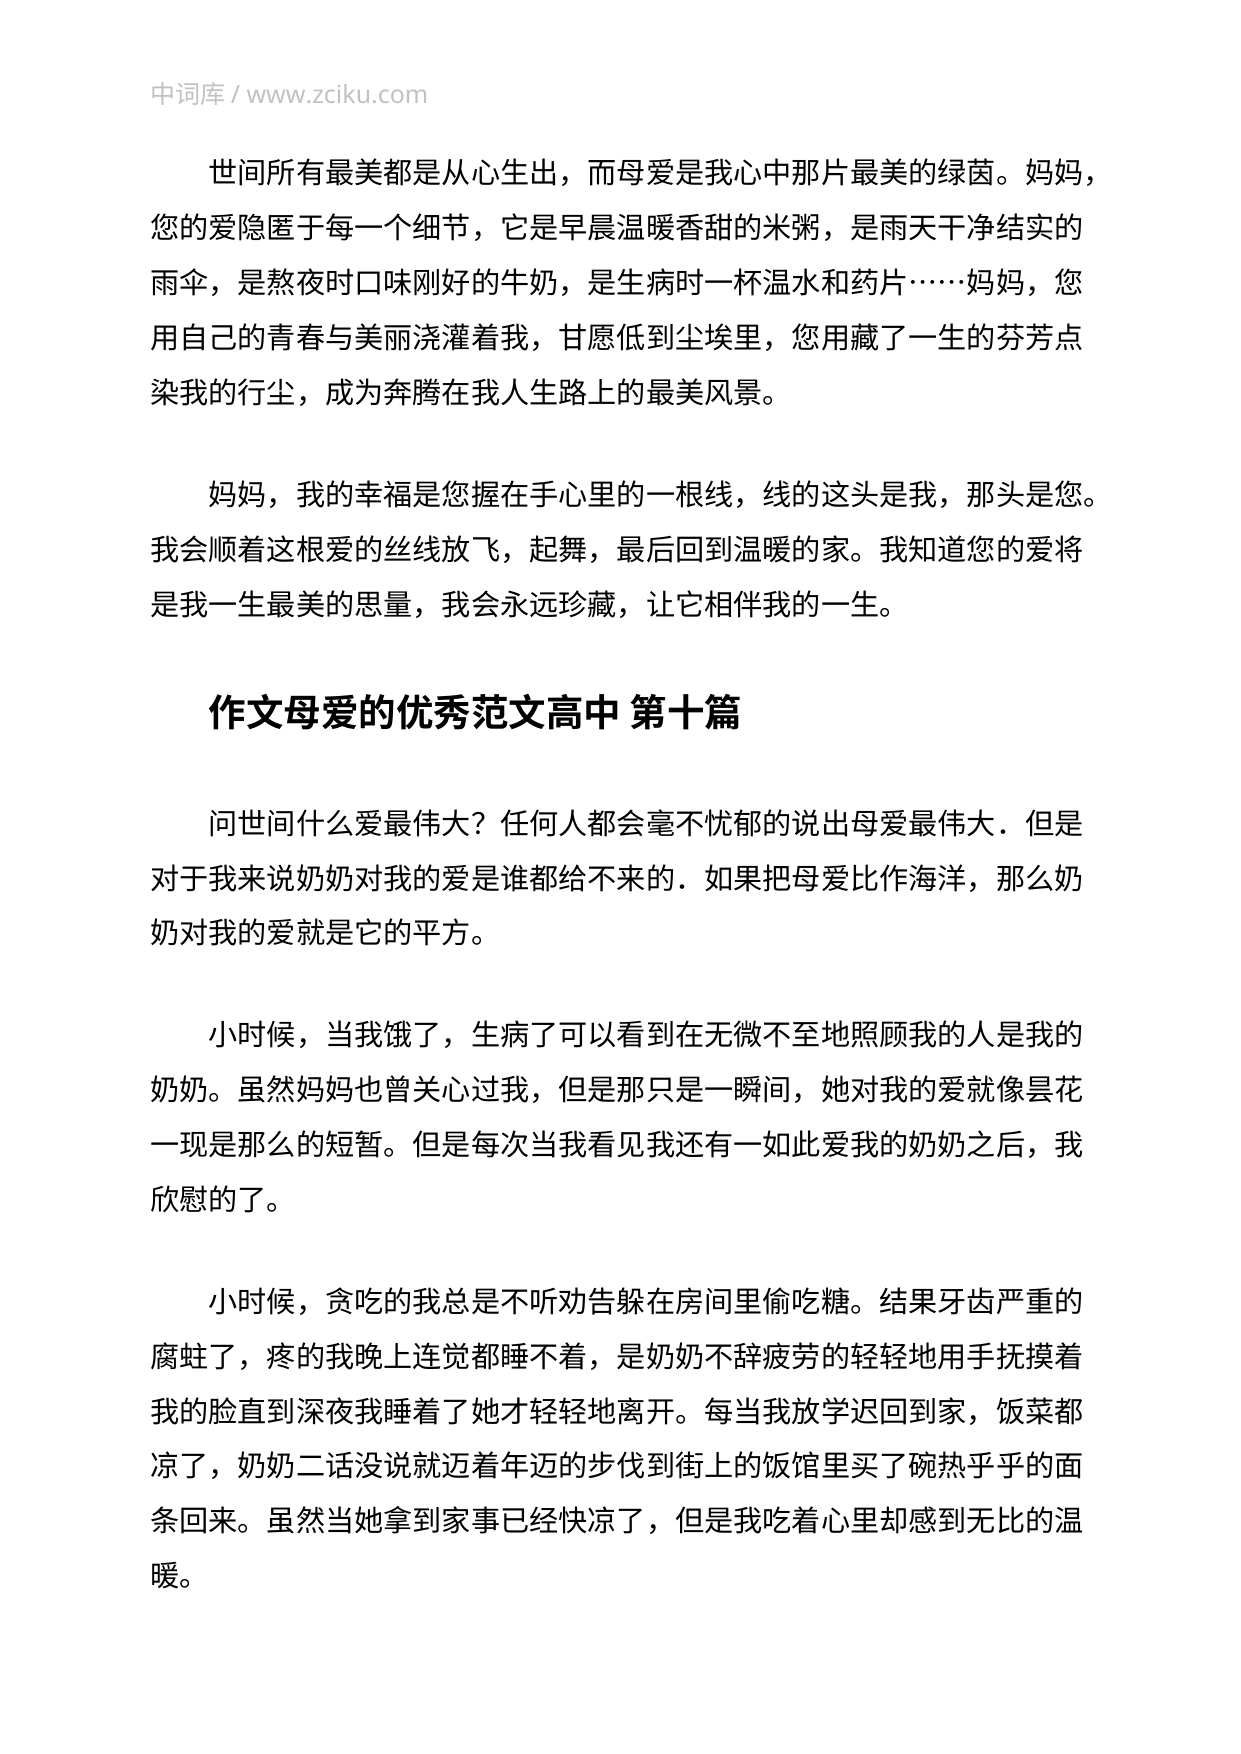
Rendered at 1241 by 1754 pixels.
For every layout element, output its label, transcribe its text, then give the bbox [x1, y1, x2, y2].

text 问世间什么爱最伟大？任何人都会毫不忧郁的说出母爱最伟大．但是对于我来说奶奶对我的爱是谁都给不来的．如果把母爱比作海洋，那么奶奶对我的爱就是它的平方。 [150, 800, 1090, 952]
text 小时候，贪吃的我总是不听劝告躲在房间里偷吃糖。结果牙齿严重的腐蛀了，疼的我晚上连觉都睡不着，是奶奶不辞疲劳的轻轻地用手抚摸着我的脸直到深夜我睡着了她才轻轻地离开。每当我放学迟回到家，饭菜都凉了，奶奶二话没说就迈着年迈的步伐到街上的饭馆里买了碗热乎乎的面条回来。虽然当她拿到家事已经快凉了，但是我吃着心里却感到无比的温暖。 [150, 1278, 1090, 1595]
text 小时候，当我饿了，生病了可以看到在无微不至地照顾我的人是我的奶奶。虽然妈妈也曾关心过我，但是那只是一瞬间，她对我的爱就像昙花一现是那么的短暂。但是每次当我看见我还有一如此爱我的奶奶之后，我欣慰的了。 [150, 1012, 1090, 1219]
text 妈妈，我的幸福是您握在手心里的一根线，线的这头是我，那头是您。我会顺着这根爱的丝线放飞，起舞，最后回到温暖的家。我知道您的爱将是我一生最美的思量，我会永远珍藏，让它相伴我的一生。 [150, 471, 1090, 623]
text 世间所有最美都是从心生出，而母爱是我心中那片最美的绿茵。妈妈，您的爱隐匿于每一个细节，它是早晨温暖香甜的米粥，是雨天干净结实的雨伞，是熬夜时口味刚好的牛奶，是生病时一杯温水和药片……妈妈，您用自己的青春与美丽浇灌着我，甘愿低到尘埃里，您用藏了一生的芬芳点染我的行尘，成为奔腾在我人生路上的最美风景。 [150, 150, 1090, 412]
text 作文母爱的优秀范文高中 第十篇 [150, 683, 1090, 737]
